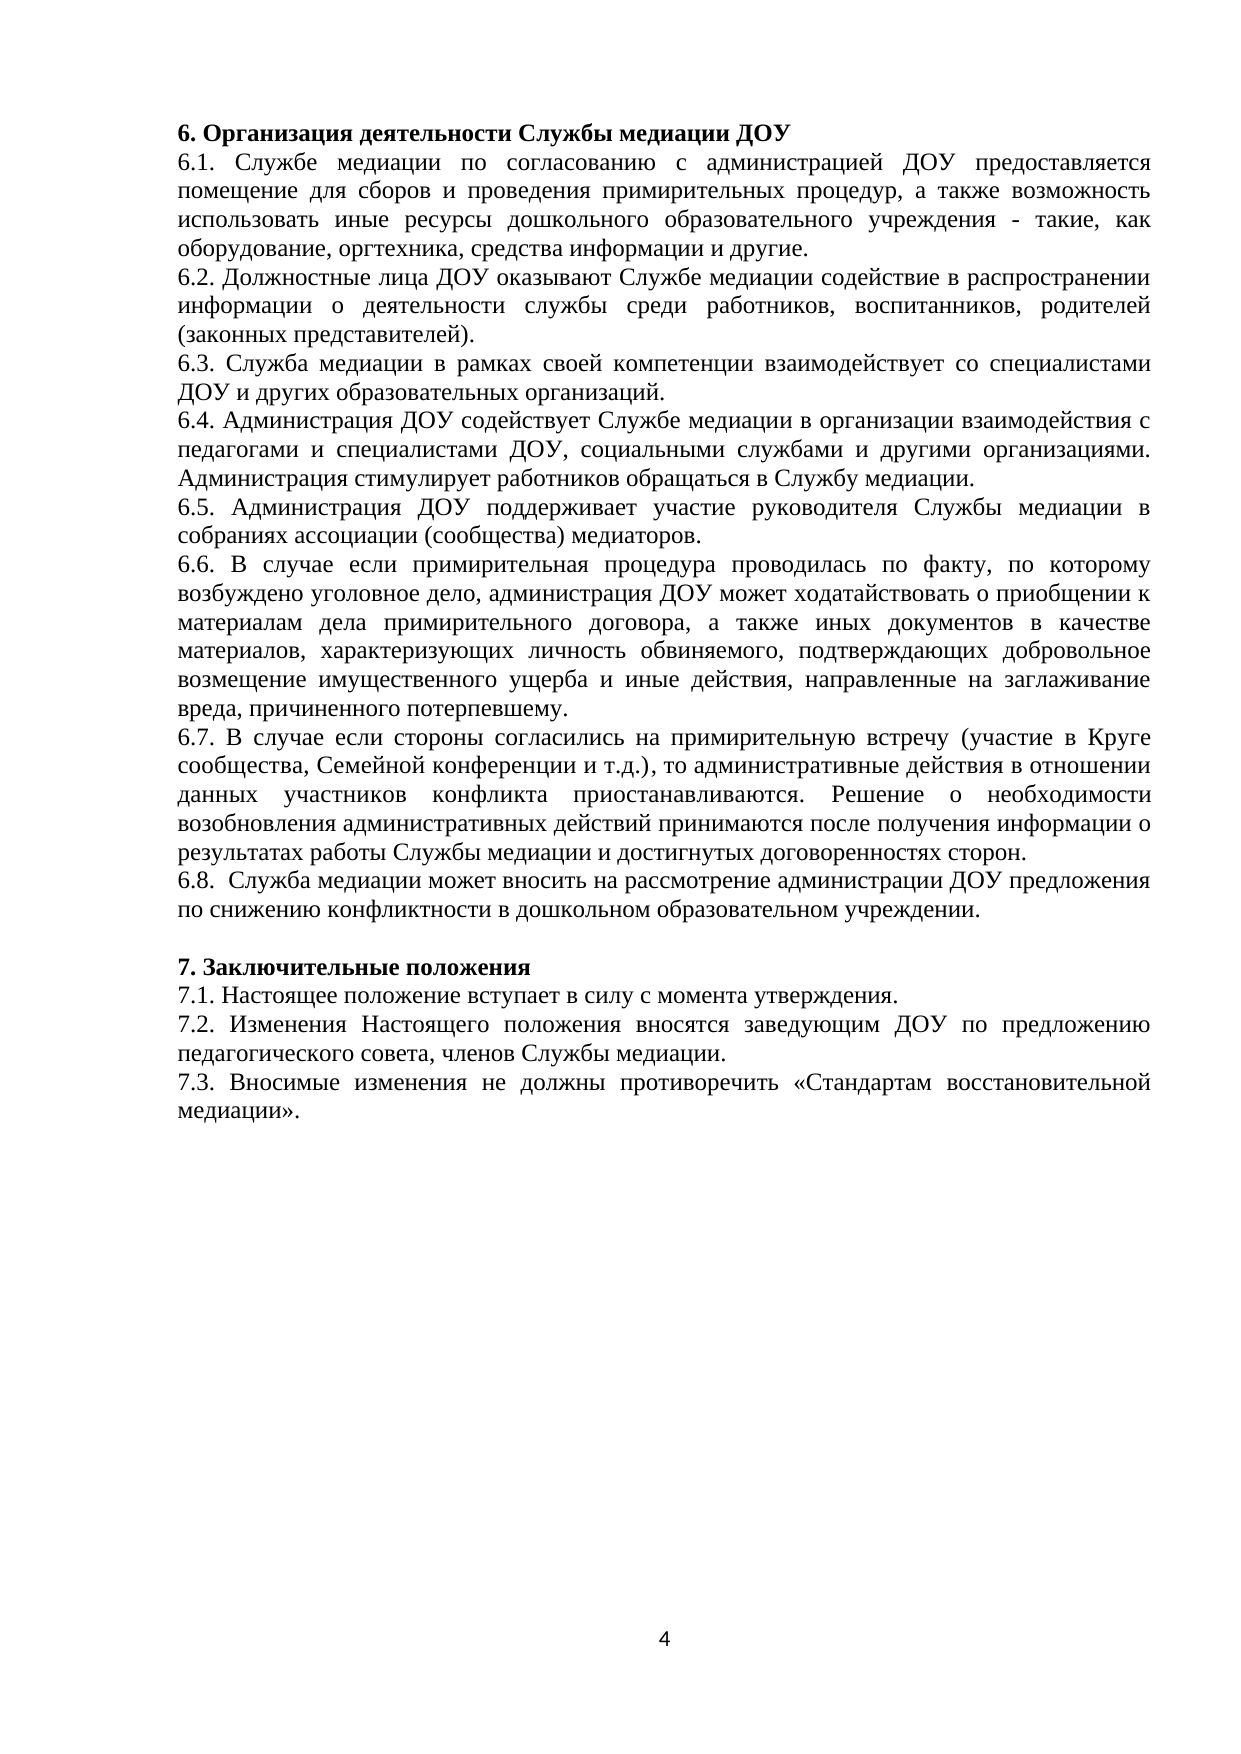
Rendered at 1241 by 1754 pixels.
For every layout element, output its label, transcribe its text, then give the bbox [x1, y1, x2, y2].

text 7.2. Изменения Настоящего положения вносятся заведующим ДОУ по предложению педагогического совета, членов Службы медиации. [177, 1009, 1152, 1067]
text 6.1. Службе медиации по согласованию с администрацией ДОУ предоставляется помещение для сборов и проведения примирительных процедур, а также возможность использовать иные ресурсы дошкольного образовательного учреждения - такие, как оборудование, оргтехника, средства информации и другие. [177, 147, 1152, 262]
text 6.8. Служба медиации может вносить на рассмотрение администрации ДОУ предложения по снижению конфликтности в дошкольном образовательном учреждении. [177, 866, 1152, 923]
text 6.2. Должностные лица ДОУ оказывают Службе медиации содействие в распространении информации о деятельности службы среди работников, воспитанников, родителей (законных представителей). [177, 262, 1152, 348]
text 7.3. Вносимые изменения не должны противоречить «Стандартам восстановительной медиации». [177, 1067, 1152, 1124]
text 6.7. В случае если стороны согласились на примирительную встречу (участие в Круге сообщества, Семейной конференции и т.д.), то административные действия в отношении данных участников конфликта приостанавливаются. Решение о необходимости возобновления административных действий принимаются после получения информации о результатах работы Службы медиации и достигнутых договоренностях сторон. [177, 722, 1152, 866]
text 6.5. Администрация ДОУ поддерживает участие руководителя Службы медиации в собраниях ассоциации (сообщества) медиаторов. [177, 492, 1152, 549]
text 6.4. Администрация ДОУ содействует Службе медиации в организации взаимодействия с педагогами и специалистами ДОУ, социальными службами и другими организациями. Администрация стимулирует работников обращаться в Службу медиации. [177, 406, 1152, 492]
text 7. Заключительные положения [177, 952, 1152, 981]
text 7.1. Настоящее положение вступает в силу с момента утверждения. [177, 981, 1152, 1009]
text 6. Организация деятельности Службы медиации ДОУ [177, 118, 1152, 147]
text 6.6. В случае если примирительная процедура проводилась по факту, по которому возбуждено уголовное дело, администрация ДОУ может ходатайствовать о приобщении к материалам дела примирительного договора, а также иных документов в качестве материалов, характеризующих личность обвиняемого, подтверждающих добровольное возмещение имущественного ущерба и иные действия, направленные на заглаживание вреда, причиненного потерпевшему. [177, 549, 1152, 722]
text 6.3. Служба медиации в рамках своей компетенции взаимодействует со специалистами ДОУ и других образовательных организаций. [177, 348, 1152, 406]
